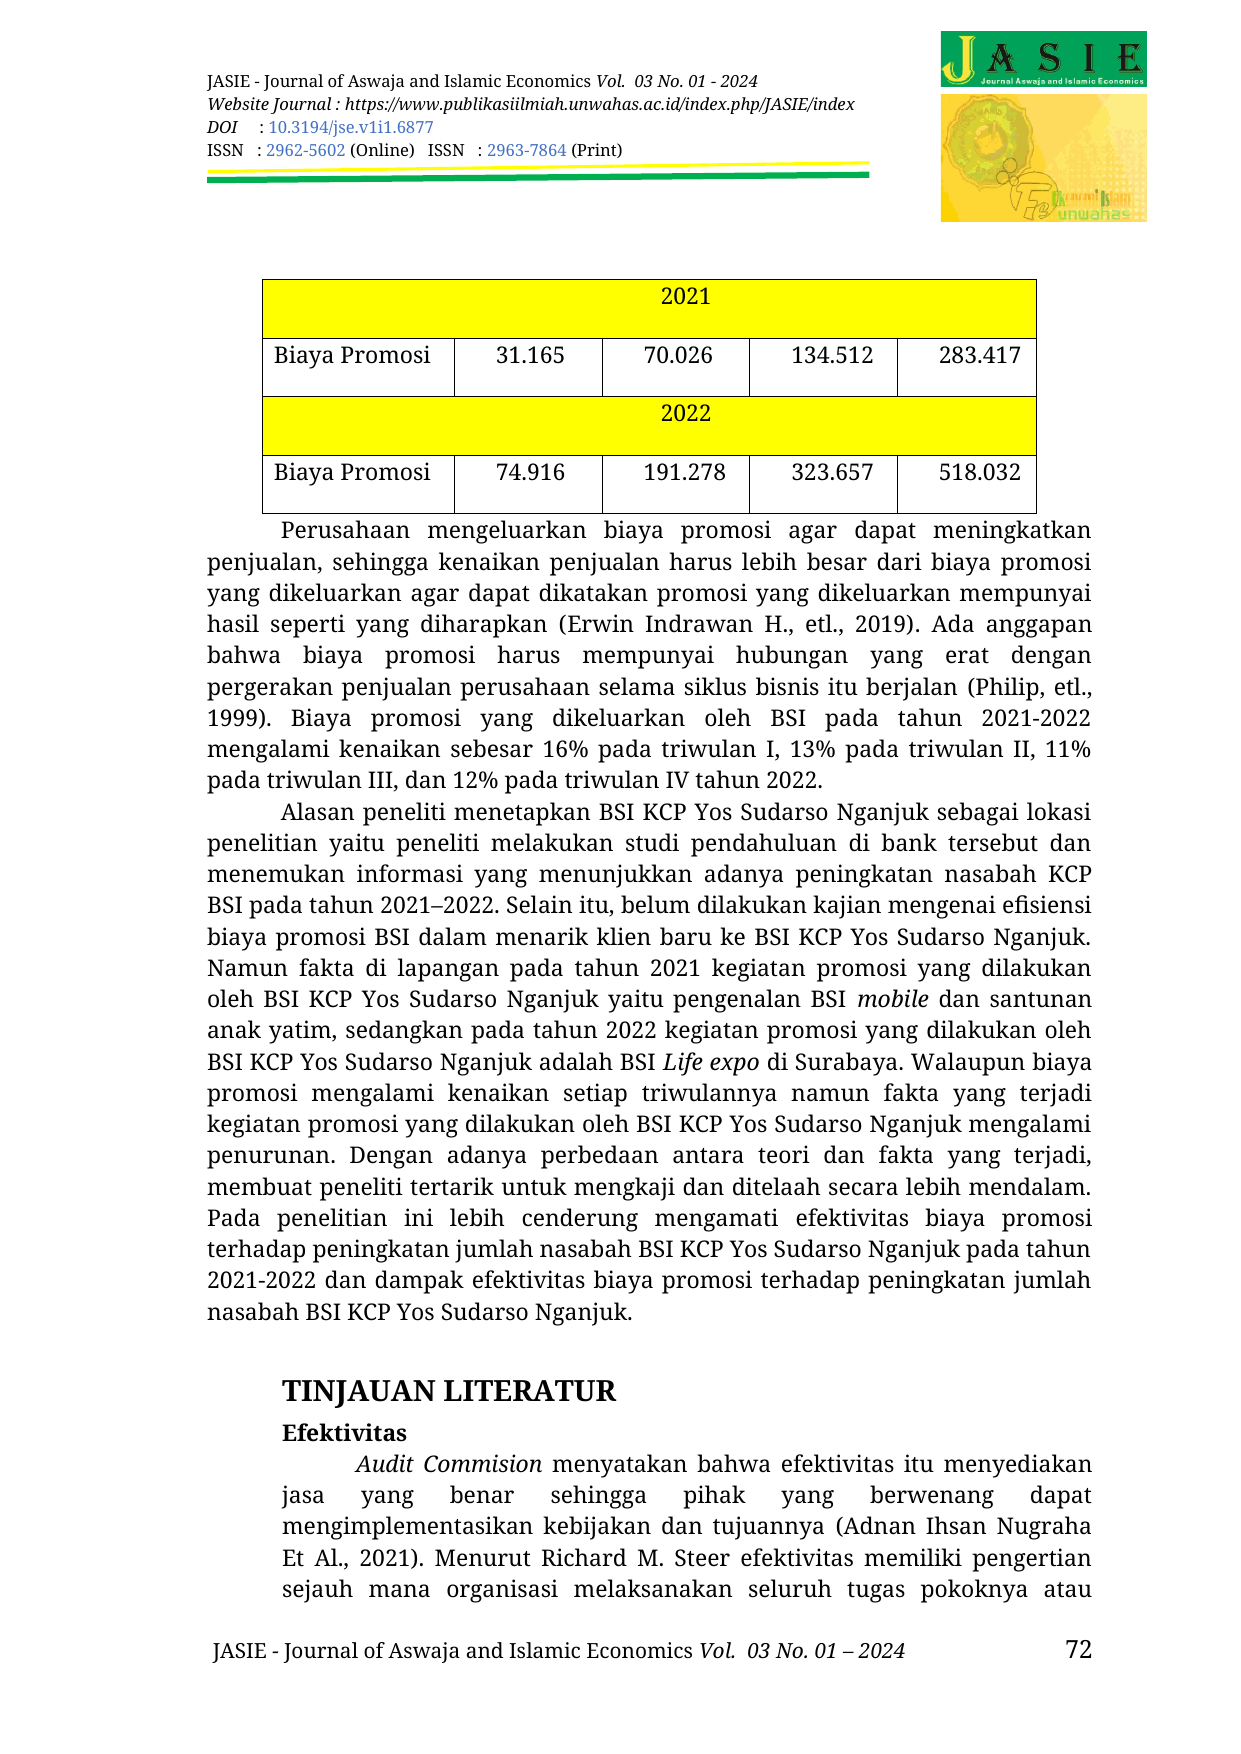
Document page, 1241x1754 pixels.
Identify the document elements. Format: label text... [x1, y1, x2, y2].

table_cell 134.512 [750, 339, 897, 396]
table_cell 518.032 [898, 456, 1036, 513]
table_header 2021 [263, 280, 1036, 338]
table_cell 2022 [263, 397, 1036, 455]
table_cell 70.026 [603, 339, 749, 396]
text TINJAUAN LITERATUR [282, 1371, 1092, 1410]
table_cell 323.657 [750, 456, 897, 513]
table_cell Biaya Promosi [263, 339, 454, 396]
picture [940, 31, 1147, 87]
table_cell 74.916 [455, 456, 602, 513]
picture [940, 94, 1148, 222]
table_cell 283.417 [898, 339, 1036, 396]
table_cell 191.278 [603, 456, 749, 513]
table_cell 31.165 [455, 339, 602, 396]
table_cell Biaya Promosi [263, 456, 454, 513]
text Alasan peneliti menetapkan BSI KCP Yos Sudarso Nganjuk sebagai lokasi penelitian yaitu peneliti melakukan studi pendahuluan di bank tersebut dan menemukan informasi yang menunjukkan adanya peningkatan nasabah KCP BSI pada tahun 2021–2022. Selain itu, belum dilakukan kajian mengenai efisiensi biaya promosi BSI dalam menarik klien baru ke BSI KCP Yos Sudarso Nganjuk. Namun fakta di lapangan pada tahun 2021 kegiatan promosi yang dilakukan oleh BSI KCP Yos Sudarso Nganjuk yaitu pengenalan BSI mobile dan santunan anak yatim, sedangkan pada tahun 2022 kegiatan promosi yang dilakukan oleh BSI KCP Yos Sudarso Nganjuk adalah BSI Life expo di Surabaya. Walaupun biaya promosi mengalami kenaikan setiap triwulannya namun fakta yang terjadi kegiatan promosi yang dilakukan oleh BSI KCP Yos Sudarso Nganjuk mengalami penurunan. Dengan adanya perbedaan antara teori dan fakta yang terjadi, membuat peneliti tertarik untuk mengkaji dan ditelaah secara lebih mendalam. Pada penelitian ini lebih cenderung mengamati efektivitas biaya promosi terhadap peningkatan jumlah nasabah BSI KCP Yos Sudarso Nganjuk pada tahun 2021-2022 dan dampak efektivitas biaya promosi terhadap peningkatan jumlah nasabah BSI KCP Yos Sudarso Nganjuk. [207, 796, 1092, 1327]
subtitle Efektivitas [282, 1416, 1092, 1448]
text Perusahaan mengeluarkan biaya promosi agar dapat meningkatkan penjualan, sehingga kenaikan penjualan harus lebih besar dari biaya promosi yang dikeluarkan agar dapat dikatakan promosi yang dikeluarkan mempunyai hasil seperti yang diharapkan (Erwin Indrawan H., etl., 2019). Ada anggapan bahwa biaya promosi harus mempunyai hubungan yang erat dengan pergerakan penjualan perusahaan selama siklus bisnis itu berjalan (Philip, etl., 1999). Biaya promosi yang dikeluarkan oleh BSI pada tahun 2021-2022 mengalami kenaikan sebesar 16% pada triwulan I, 13% pada triwulan II, 11% pada triwulan III, dan 12% pada triwulan IV tahun 2022. [207, 259, 1092, 796]
